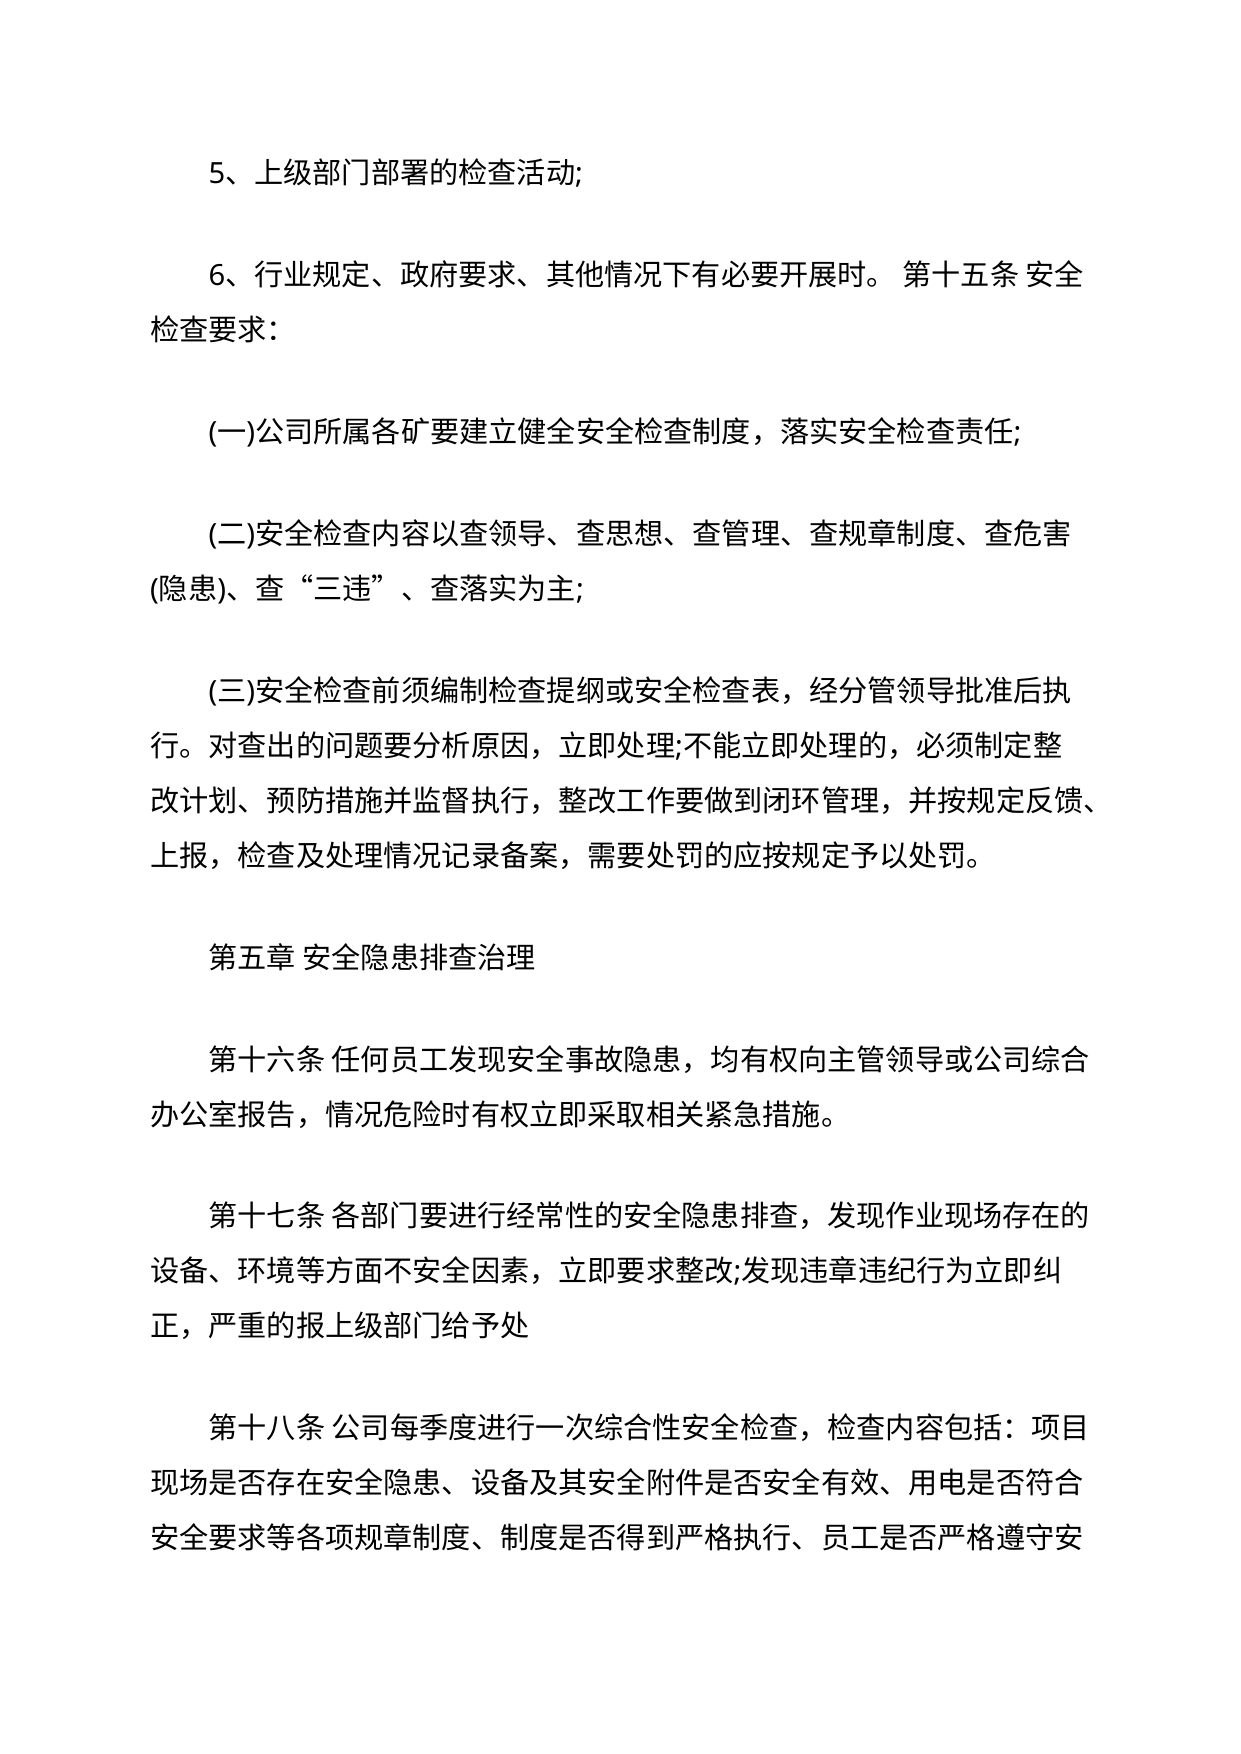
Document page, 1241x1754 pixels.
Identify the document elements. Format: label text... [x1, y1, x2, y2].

text 第十六条 任何员工发现安全事故隐患，均有权向主管领导或公司综合办公室报告，情况危险时有权立即采取相关紧急措施。 [150, 1036, 1090, 1133]
text 5、上级部门部署的检查活动; [150, 150, 1090, 192]
text 第十七条 各部门要进行经常性的安全隐患排查，发现作业现场存在的设备、环境等方面不安全因素，立即要求整改;发现违章违纪行为立即纠正，严重的报上级部门给予处 [150, 1193, 1090, 1345]
text (二)安全检查内容以查领导、查思想、查管理、查规章制度、查危害(隐患)、查“三违”、查落实为主; [150, 511, 1090, 608]
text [150, 1404, 1090, 1557]
text 第五章 安全隐患排查治理 [150, 934, 1090, 977]
text (三)安全检查前须编制检查提纲或安全检查表，经分管领导批准后执行。对查出的问题要分析原因，立即处理;不能立即处理的，必须制定整改计划、预防措施并监督执行，整改工作要做到闭环管理，并按规定反馈、上报，检查及处理情况记录备案，需要处罚的应按规定予以处罚。 [150, 668, 1090, 875]
text (一)公司所属各矿要建立健全安全检查制度，落实安全检查责任; [150, 409, 1090, 451]
text 6、行业规定、政府要求、其他情况下有必要开展时。 第十五条 安全检查要求： [150, 252, 1090, 349]
